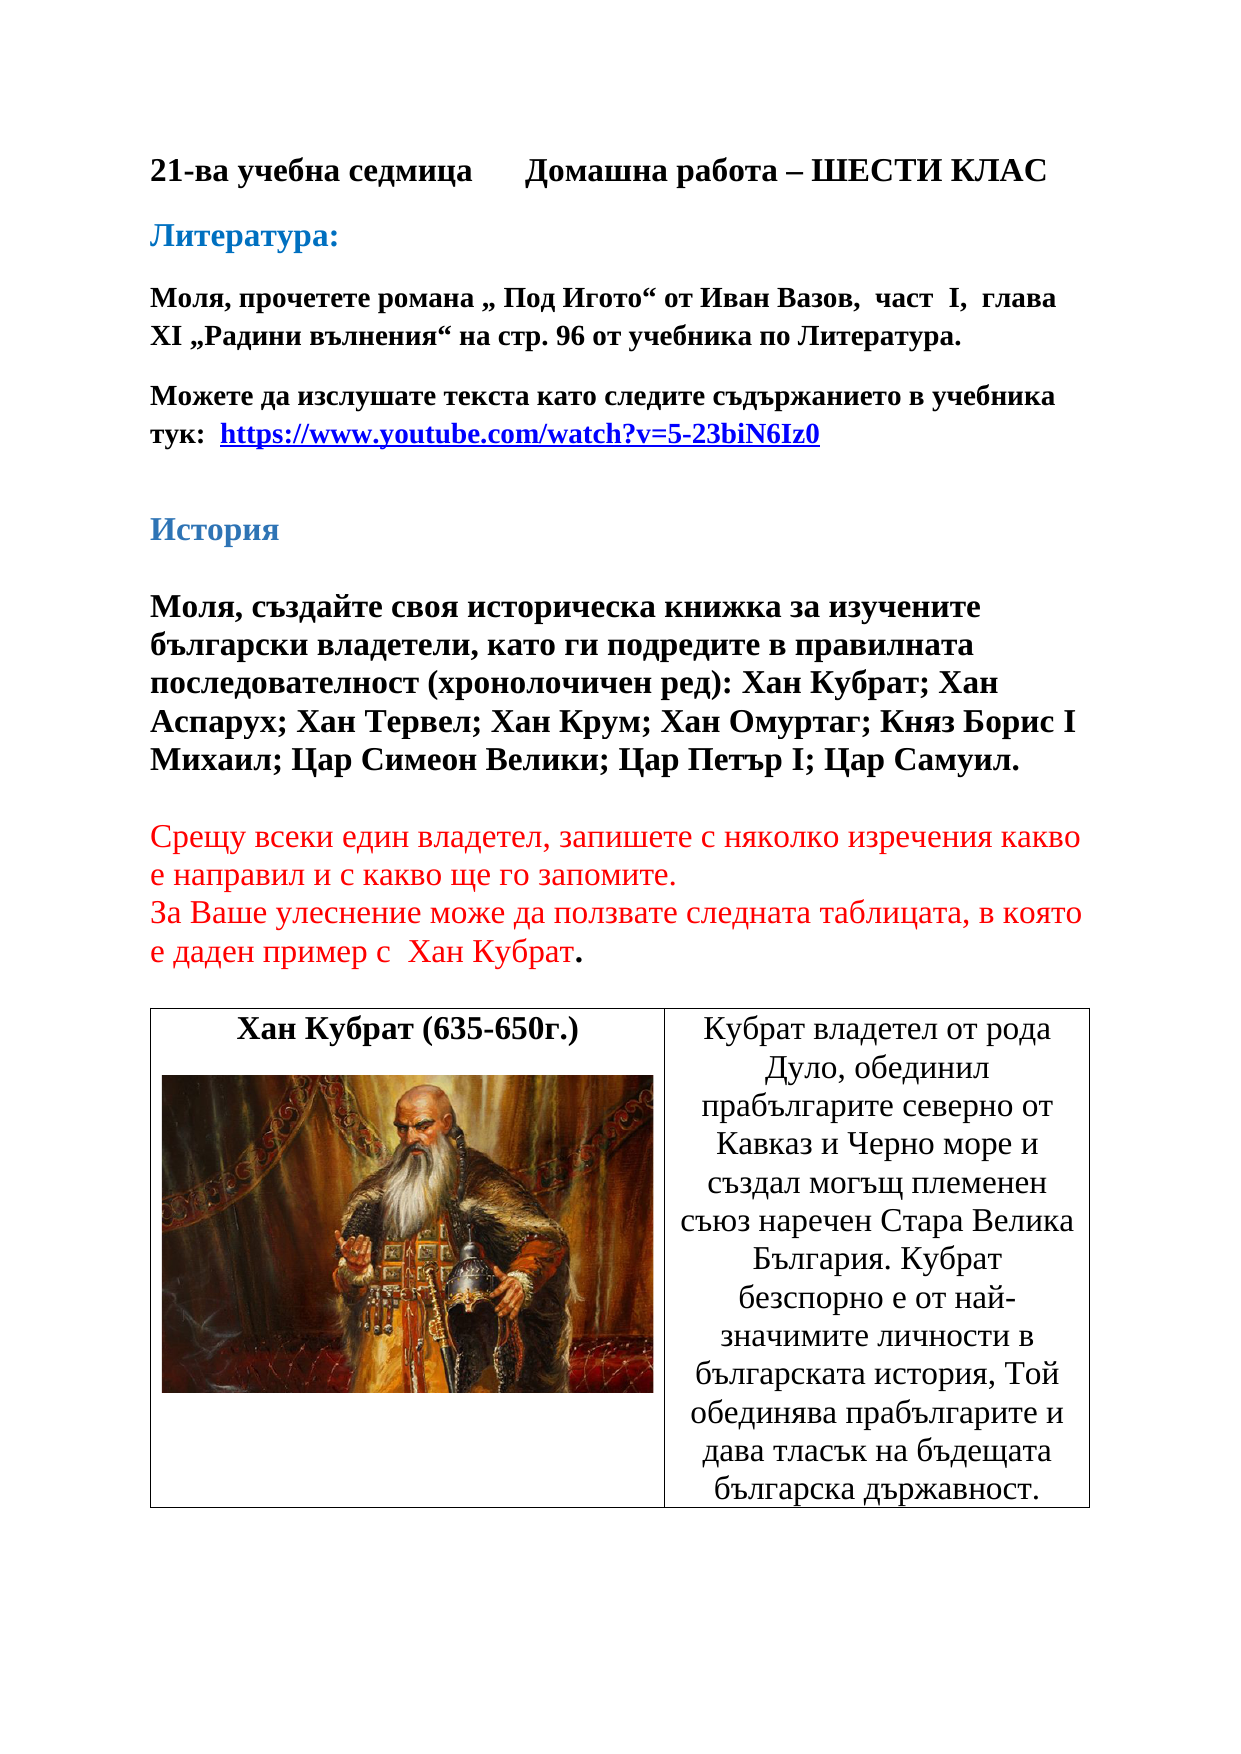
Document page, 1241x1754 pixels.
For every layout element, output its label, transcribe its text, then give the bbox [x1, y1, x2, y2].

table_header Кубрат владетел от рода Дуло, обединил прабългарите северно от Кавказ и Черно море и създал могъщ племенен съюз наречен Стара Велика България. Кубрат безспорно е от най-значимите личности в българската история, Той обединява прабългарите и дава тласък на бъдещата българска държавност. [665, 1009, 1089, 1507]
text Можете да изслушате текста като следите съдържанието в учебника тук: https://www.youtube.com/watch?v=5-23biN6Iz0 [150, 378, 1090, 450]
text История [150, 509, 1090, 547]
text Моля, прочетете романа „ Под Игото“ от Иван Вазов, част I, глава XI „Радини вълнения“ на стр. 96 от учебника по Литература. [150, 280, 1090, 352]
picture [161, 1075, 654, 1393]
text Моля, създайте своя историческа книжка за изучените български владетели, като ги подредите в правилната последователност (хронолочичен ред): Хан Кубрат; Хан Аспарух; Хан Тервел; Хан Крум; Хан Омуртаг; Княз Борис I Михаил; Цар Симеон Велики; Цар Петър I; Цар Самуил. [150, 586, 1090, 777]
text 21-ва учебна седмица Домашна работа – ШЕСТИ КЛАС [150, 150, 1090, 188]
text За Ваше улеснение може да ползвате следната таблицата, в която е даден пример с Хан Кубрат. [150, 892, 1090, 969]
text Литература: [150, 215, 1090, 253]
table_header Хан Кубрат (635-650г.) [151, 1009, 664, 1507]
text Срещу всеки един владетел, запишете с няколко изречения какво е направил и с какво ще го запомите. [150, 816, 1090, 892]
